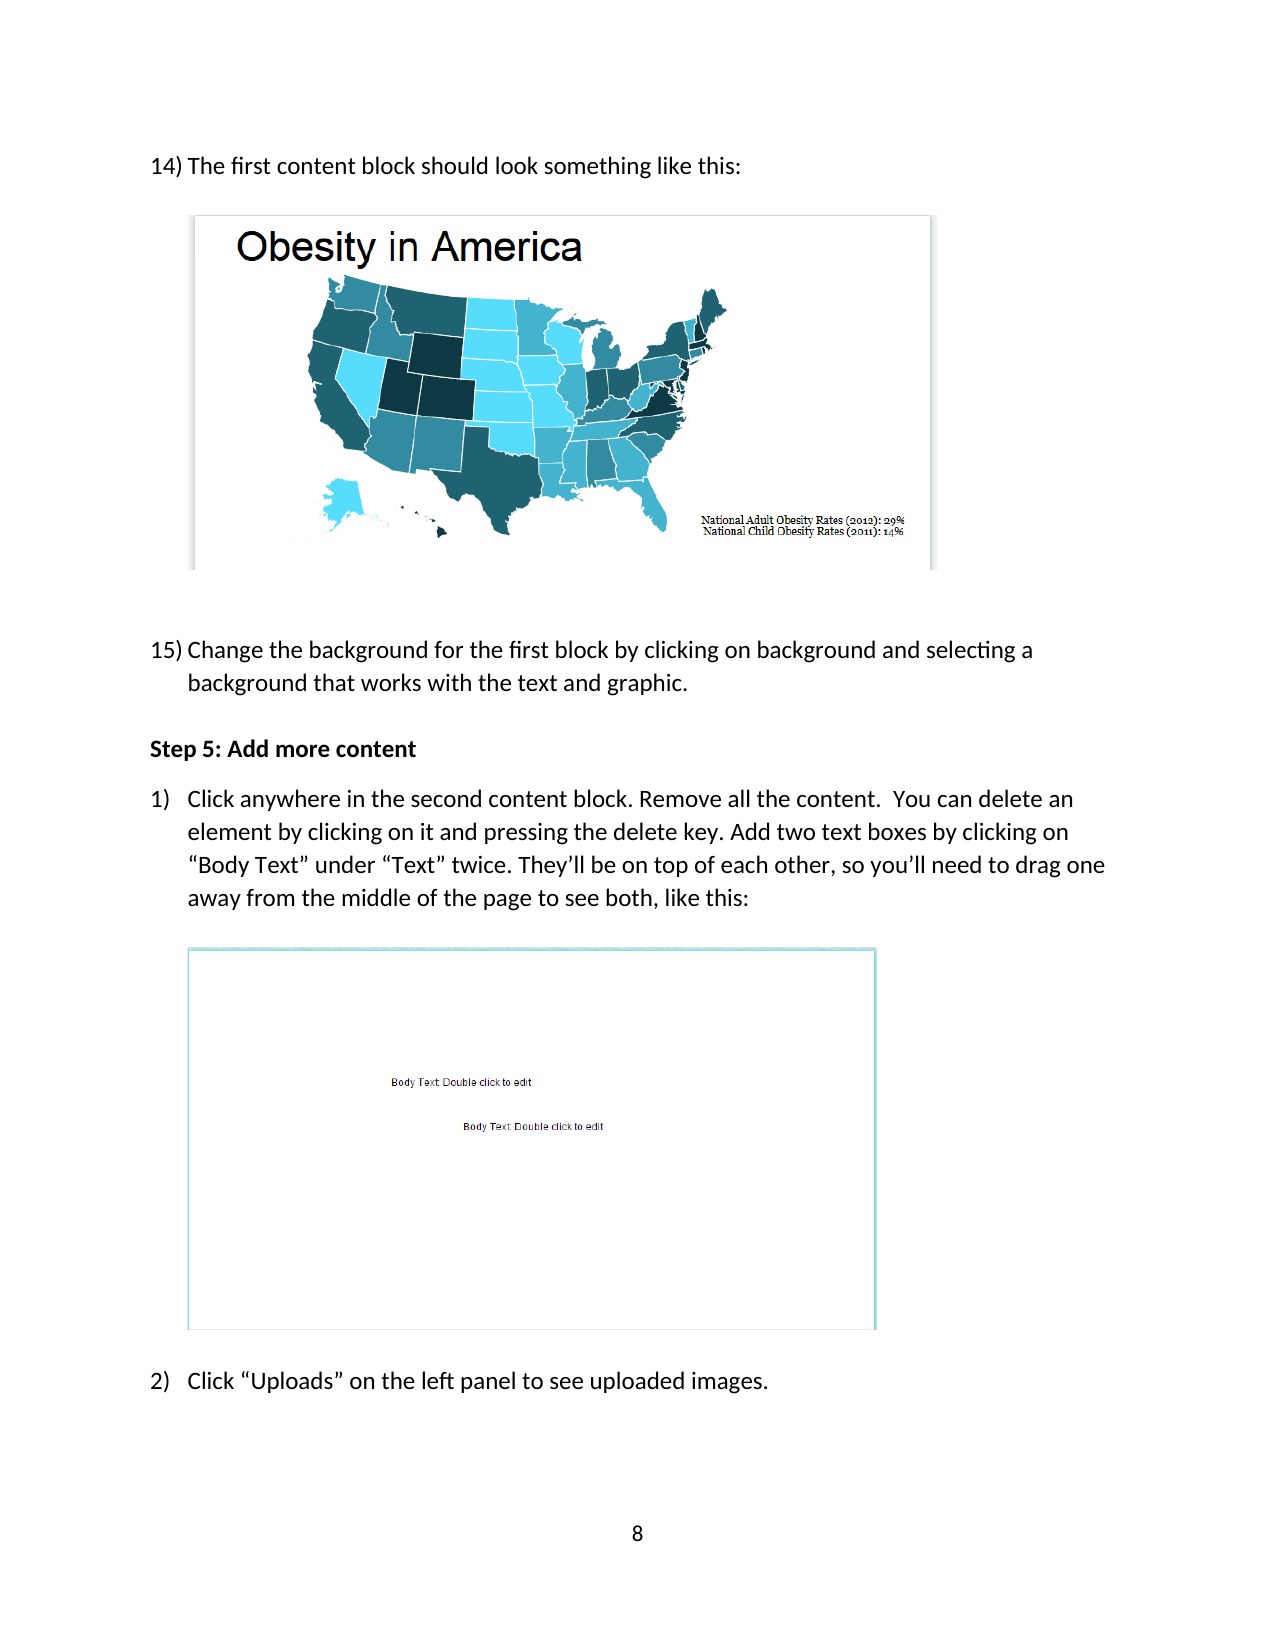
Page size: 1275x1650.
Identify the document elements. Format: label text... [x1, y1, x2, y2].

text Step 5: Add more content [150, 733, 1125, 764]
list Click “Uploads” on the left panel to see uploaded images. [150, 1365, 1125, 1395]
picture [187, 947, 878, 1330]
list Click anywhere in the second content block. Remove all the content. You can delete an element by clicking on it and pressing the delete key. Add two text boxes by clicking on “Body Text” under “Text” twice. They’ll be on top of each other, so you’ll need to drag one away from the middle of the page to see both, like this: [150, 783, 1125, 912]
list The first content block should look something like this: [150, 150, 1125, 181]
list Change the background for the first block by clicking on background and selecting a background that works with the text and graphic. [150, 634, 1125, 698]
picture [187, 215, 938, 570]
